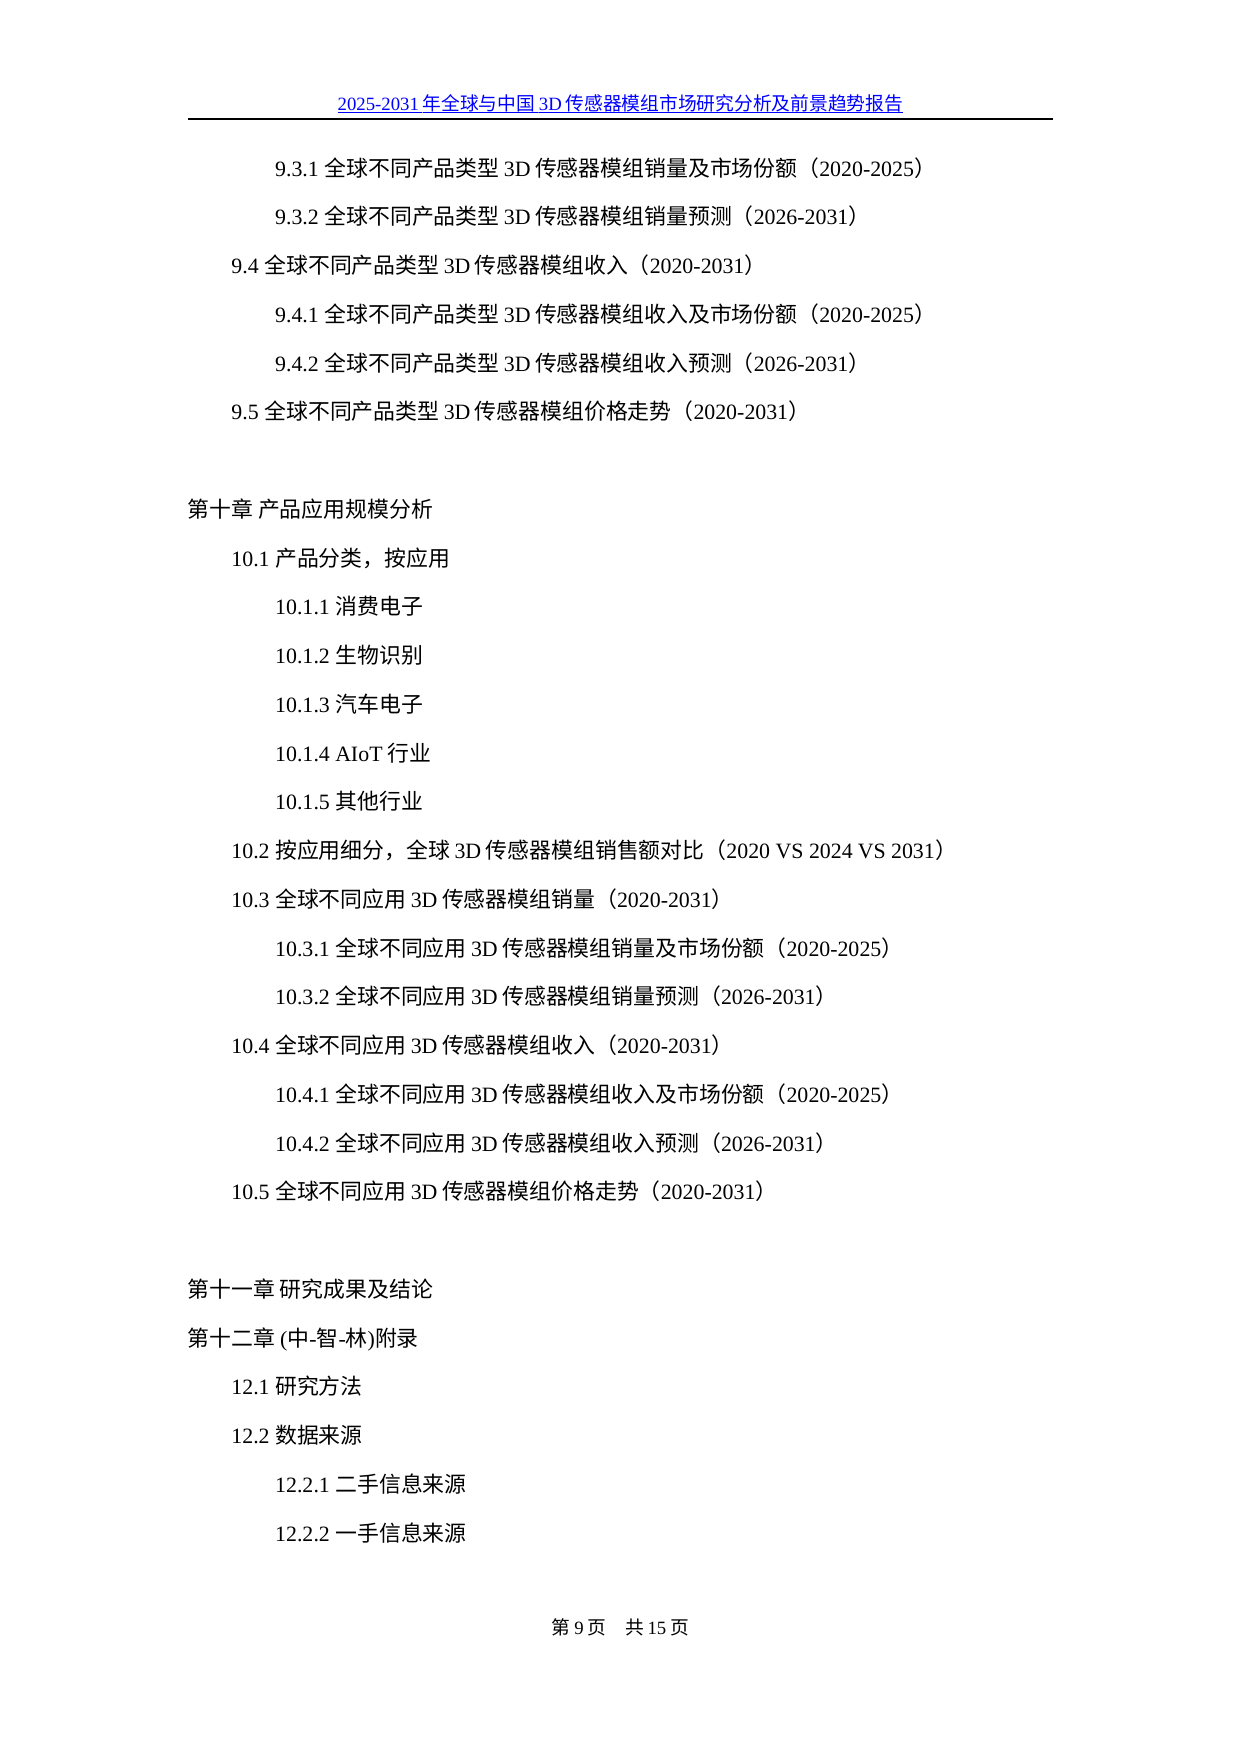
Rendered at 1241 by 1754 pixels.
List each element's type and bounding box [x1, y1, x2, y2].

text [187, 150, 1053, 1548]
